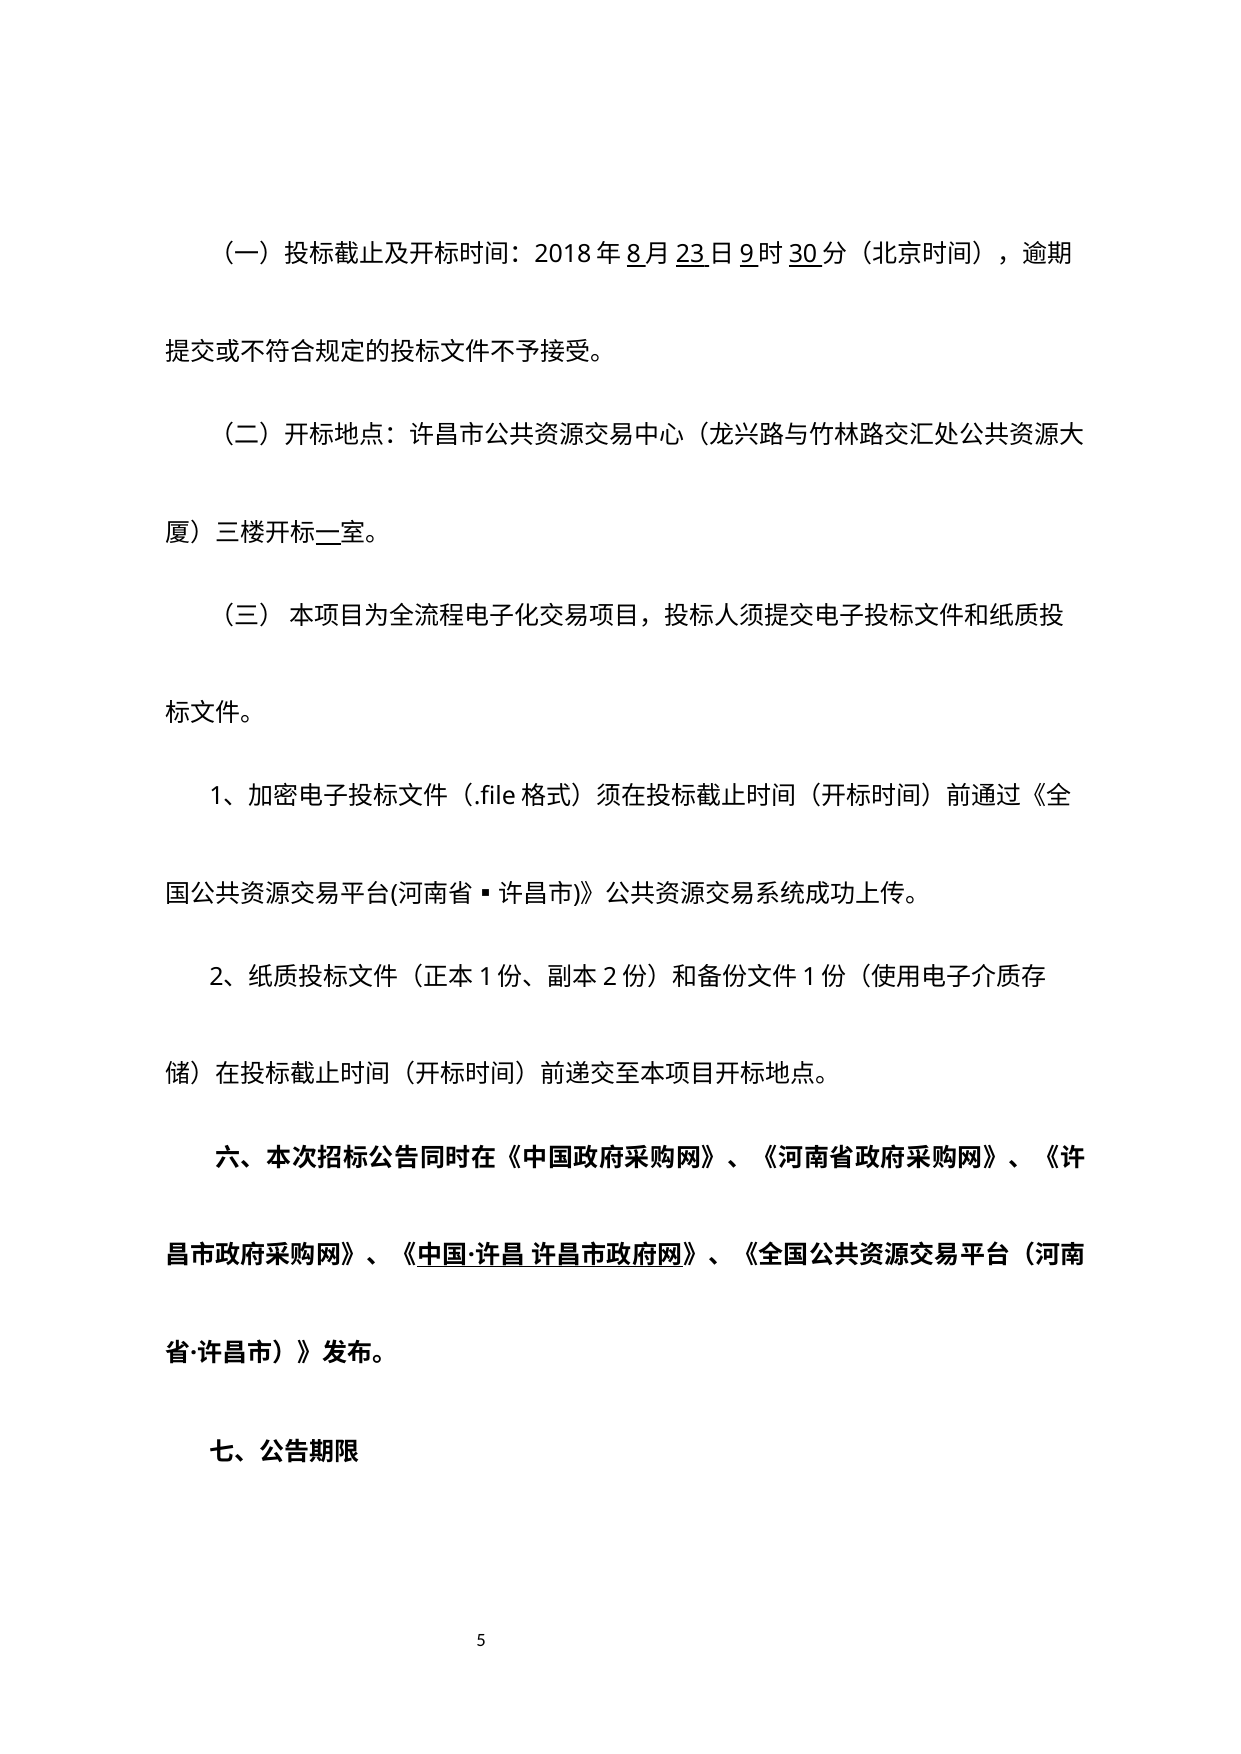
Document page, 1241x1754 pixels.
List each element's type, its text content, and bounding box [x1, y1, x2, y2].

text 七、公告期限 [165, 1417, 1087, 1482]
text （二）开标地点：许昌市公共资源交易中心（龙兴路与竹林路交汇处公共资源大厦）三楼开标一室。 [165, 400, 1087, 563]
subtitle 六、本次招标公告同时在《中国政府采购网》、《河南省政府采购网》、《许昌市政府采购网》、《中国·许昌 许昌市政府网》、《全国公共资源交易平台（河南省·许昌市）》发布。 [165, 1123, 1087, 1383]
text 2、纸质投标文件（正本1份、副本2份）和备份文件1份（使用电子介质存储）在投标截止时间（开标时间）前递交至本项目开标地点。 [165, 942, 1087, 1104]
text 1、加密电子投标文件（.file格式）须在投标截止时间（开标时间）前通过《全国公共资源交易平台(河南省▪许昌市)》公共资源交易系统成功上传。 [165, 761, 1087, 924]
text （一）投标截止及开标时间：2018年8月23日9时30分（北京时间），逾期提交或不符合规定的投标文件不予接受。 [165, 219, 1087, 382]
text （三） 本项目为全流程电子化交易项目，投标人须提交电子投标文件和纸质投标文件。 [165, 581, 1087, 743]
